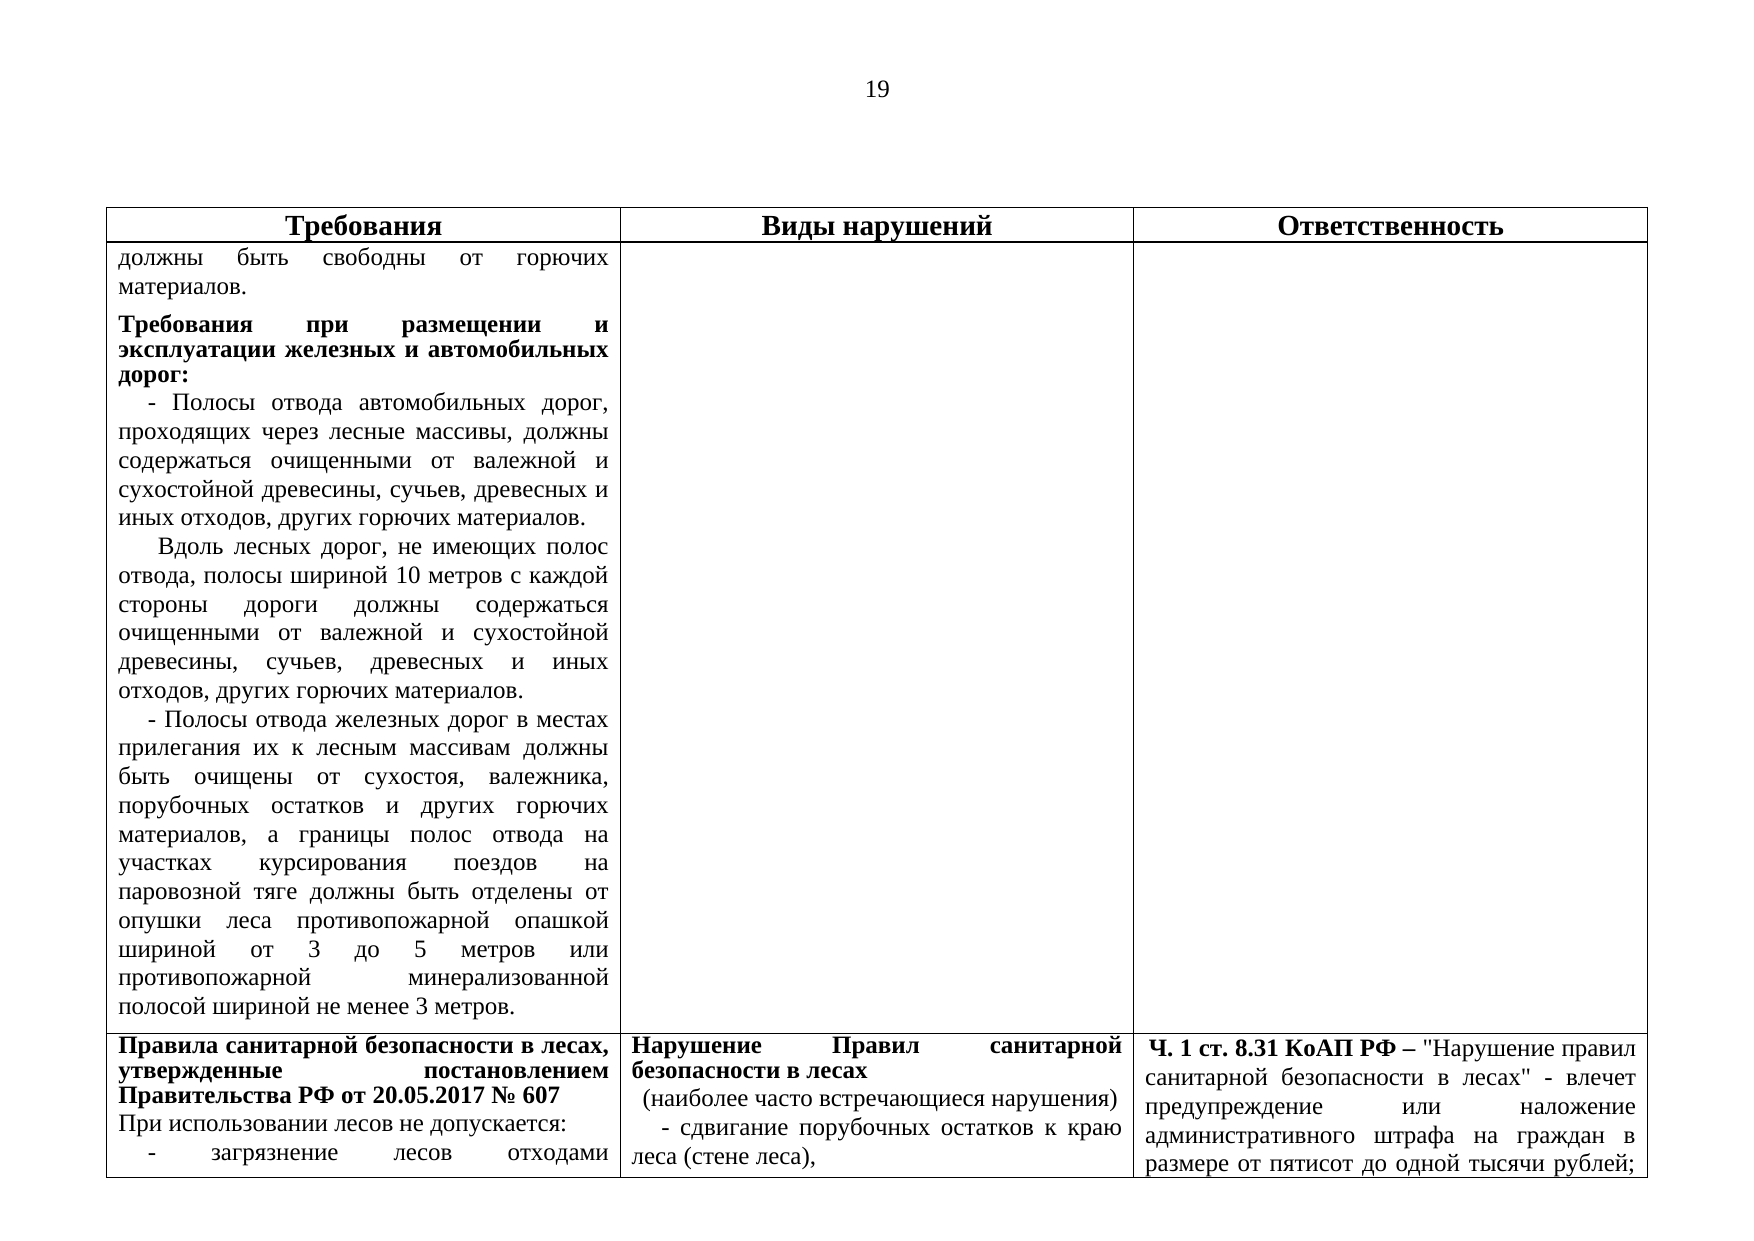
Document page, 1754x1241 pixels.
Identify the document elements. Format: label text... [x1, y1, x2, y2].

table_header Виды нарушений [621, 208, 1133, 241]
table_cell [621, 243, 1133, 1032]
table_header Требования [107, 208, 620, 241]
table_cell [107, 1034, 620, 1177]
table_header Ответственность [1134, 208, 1647, 241]
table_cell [1134, 243, 1647, 1032]
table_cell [107, 243, 620, 1032]
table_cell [621, 1034, 1133, 1177]
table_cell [1134, 1034, 1647, 1177]
